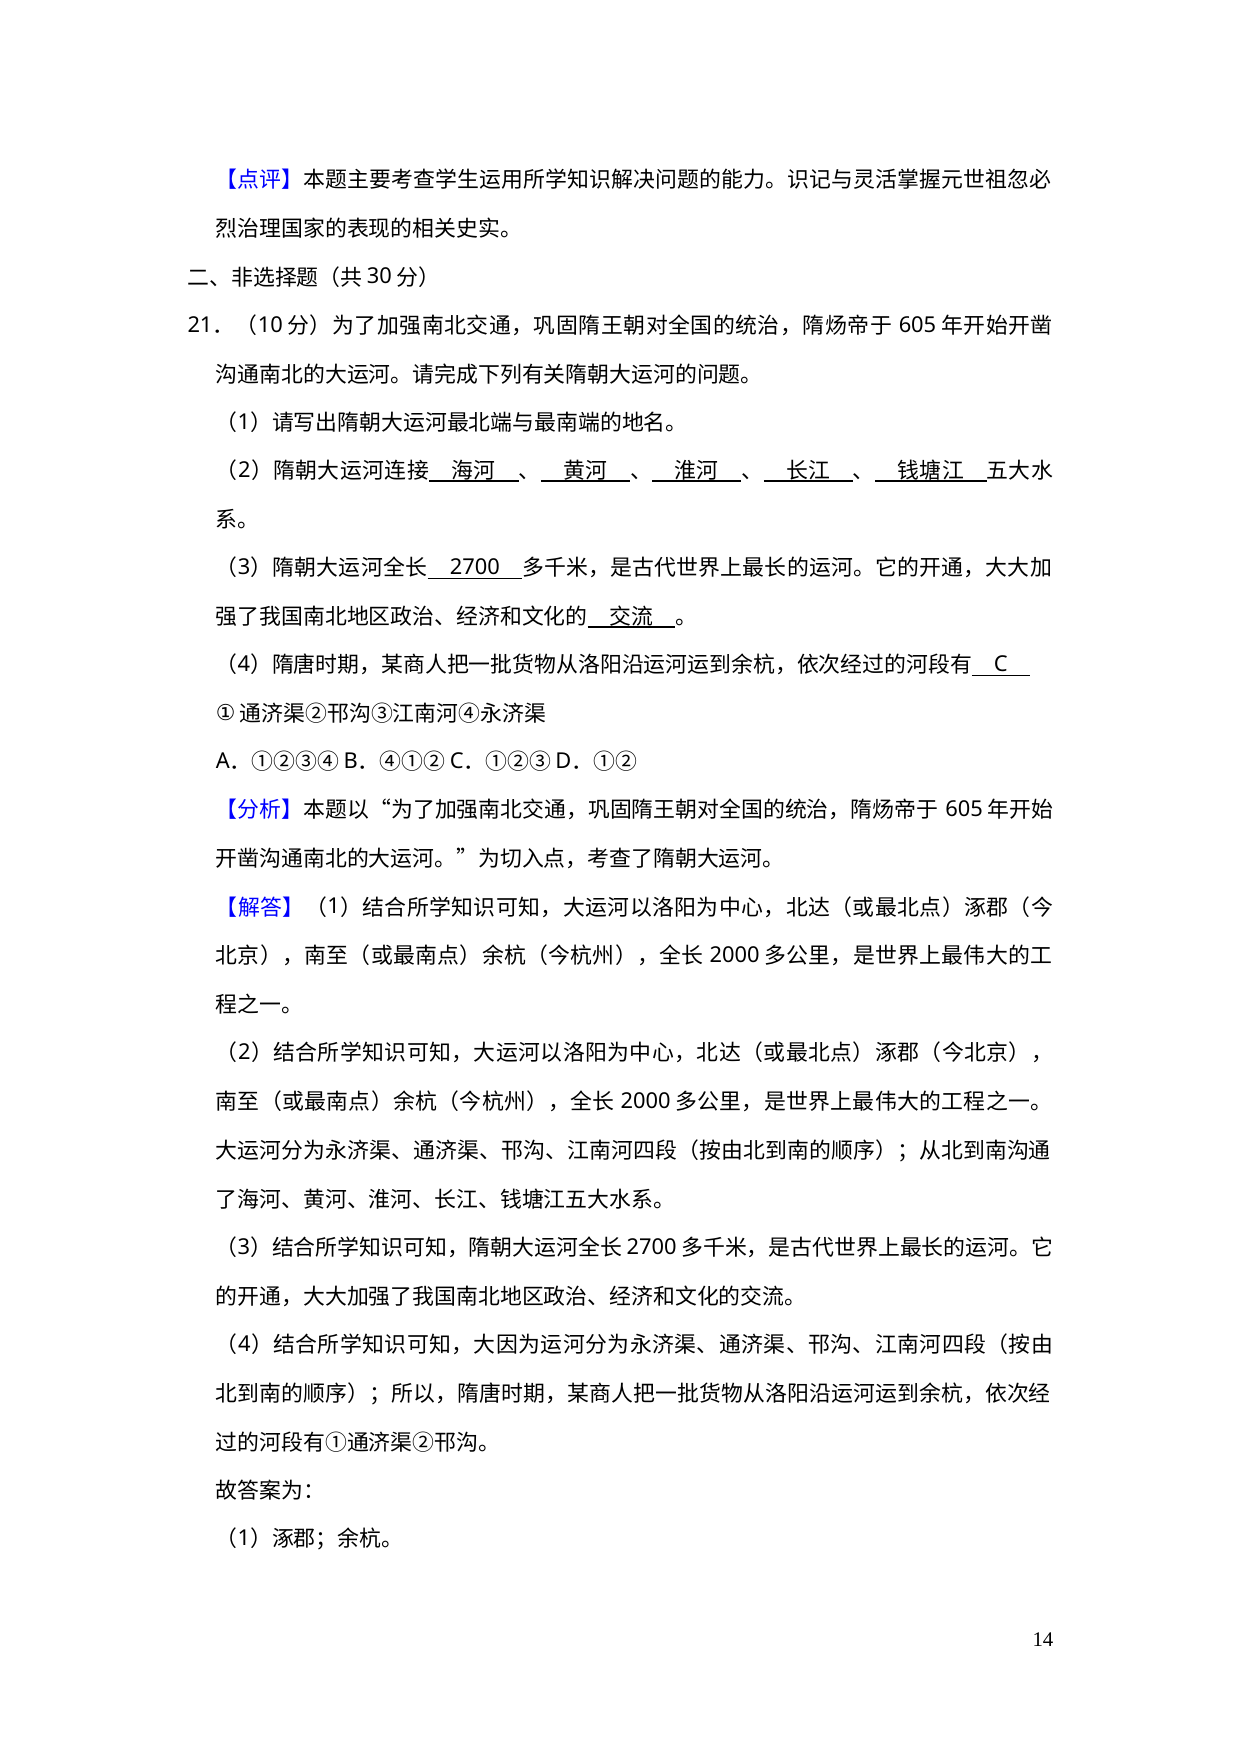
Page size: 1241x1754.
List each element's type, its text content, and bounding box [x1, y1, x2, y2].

text （2）隋朝大运河连接 海河 、 黄河 、 淮河 、 长江 、 钱塘江 五大水系。 [216, 453, 1053, 534]
text （1）请写出隋朝大运河最北端与最南端的地名。 [216, 404, 1053, 437]
text 【分析】本题以“为了加强南北交通，巩固隋王朝对全国的统治，隋炀帝于605年开始开凿沟通南北的大运河。”为切入点，考查了隋朝大运河。 [216, 792, 1053, 873]
text （1）涿郡；余杭。 [216, 1521, 1053, 1553]
text （4）隋唐时期，某商人把一批货物从洛阳沿运河运到余杭，依次经过的河段有 C [216, 647, 1053, 679]
text ①通济渠②邗沟③江南河④永济渠 [216, 695, 1053, 728]
text 【解答】（1）结合所学知识可知，大运河以洛阳为中心，北达（或最北点）涿郡（今北京），南至（或最南点）余杭（今杭州），全长2000多公里，是世界上最伟大的工程之一。 [216, 889, 1053, 1019]
text A．①②③④B．④①②C．①②③D．①② [216, 744, 1053, 776]
text （3）结合所学知识可知，隋朝大运河全长2700多千米，是古代世界上最长的运河。它的开通，大大加强了我国南北地区政治、经济和文化的交流。 [216, 1229, 1053, 1311]
text 故答案为： [216, 1472, 1053, 1505]
text 【点评】本题主要考查学生运用所学知识解决问题的能力。识记与灵活掌握元世祖忽必烈治理国家的表现的相关史实。 [216, 162, 1053, 243]
text （3）隋朝大运河全长 2700 多千米，是古代世界上最长的运河。它的开通，大大加强了我国南北地区政治、经济和文化的 交流 。 [216, 550, 1053, 631]
text （4）结合所学知识可知，大因为运河分为永济渠、通济渠、邗沟、江南河四段（按由北到南的顺序）；所以，隋唐时期，某商人把一批货物从洛阳沿运河运到余杭，依次经过的河段有①通济渠②邗沟。 [216, 1327, 1053, 1457]
text 二、非选择题（共30分） [187, 259, 1053, 292]
text （2）结合所学知识可知，大运河以洛阳为中心，北达（或最北点）涿郡（今北京），南至（或最南点）余杭（今杭州），全长2000多公里，是世界上最伟大的工程之一。大运河分为永济渠、通济渠、邗沟、江南河四段（按由北到南的顺序）；从北到南沟通了海河、黄河、淮河、长江、钱塘江五大水系。 [216, 1035, 1053, 1214]
text 21．（10分）为了加强南北交通，巩固隋王朝对全国的统治，隋炀帝于605年开始开凿沟通南北的大运河。请完成下列有关隋朝大运河的问题。 [187, 307, 1053, 389]
